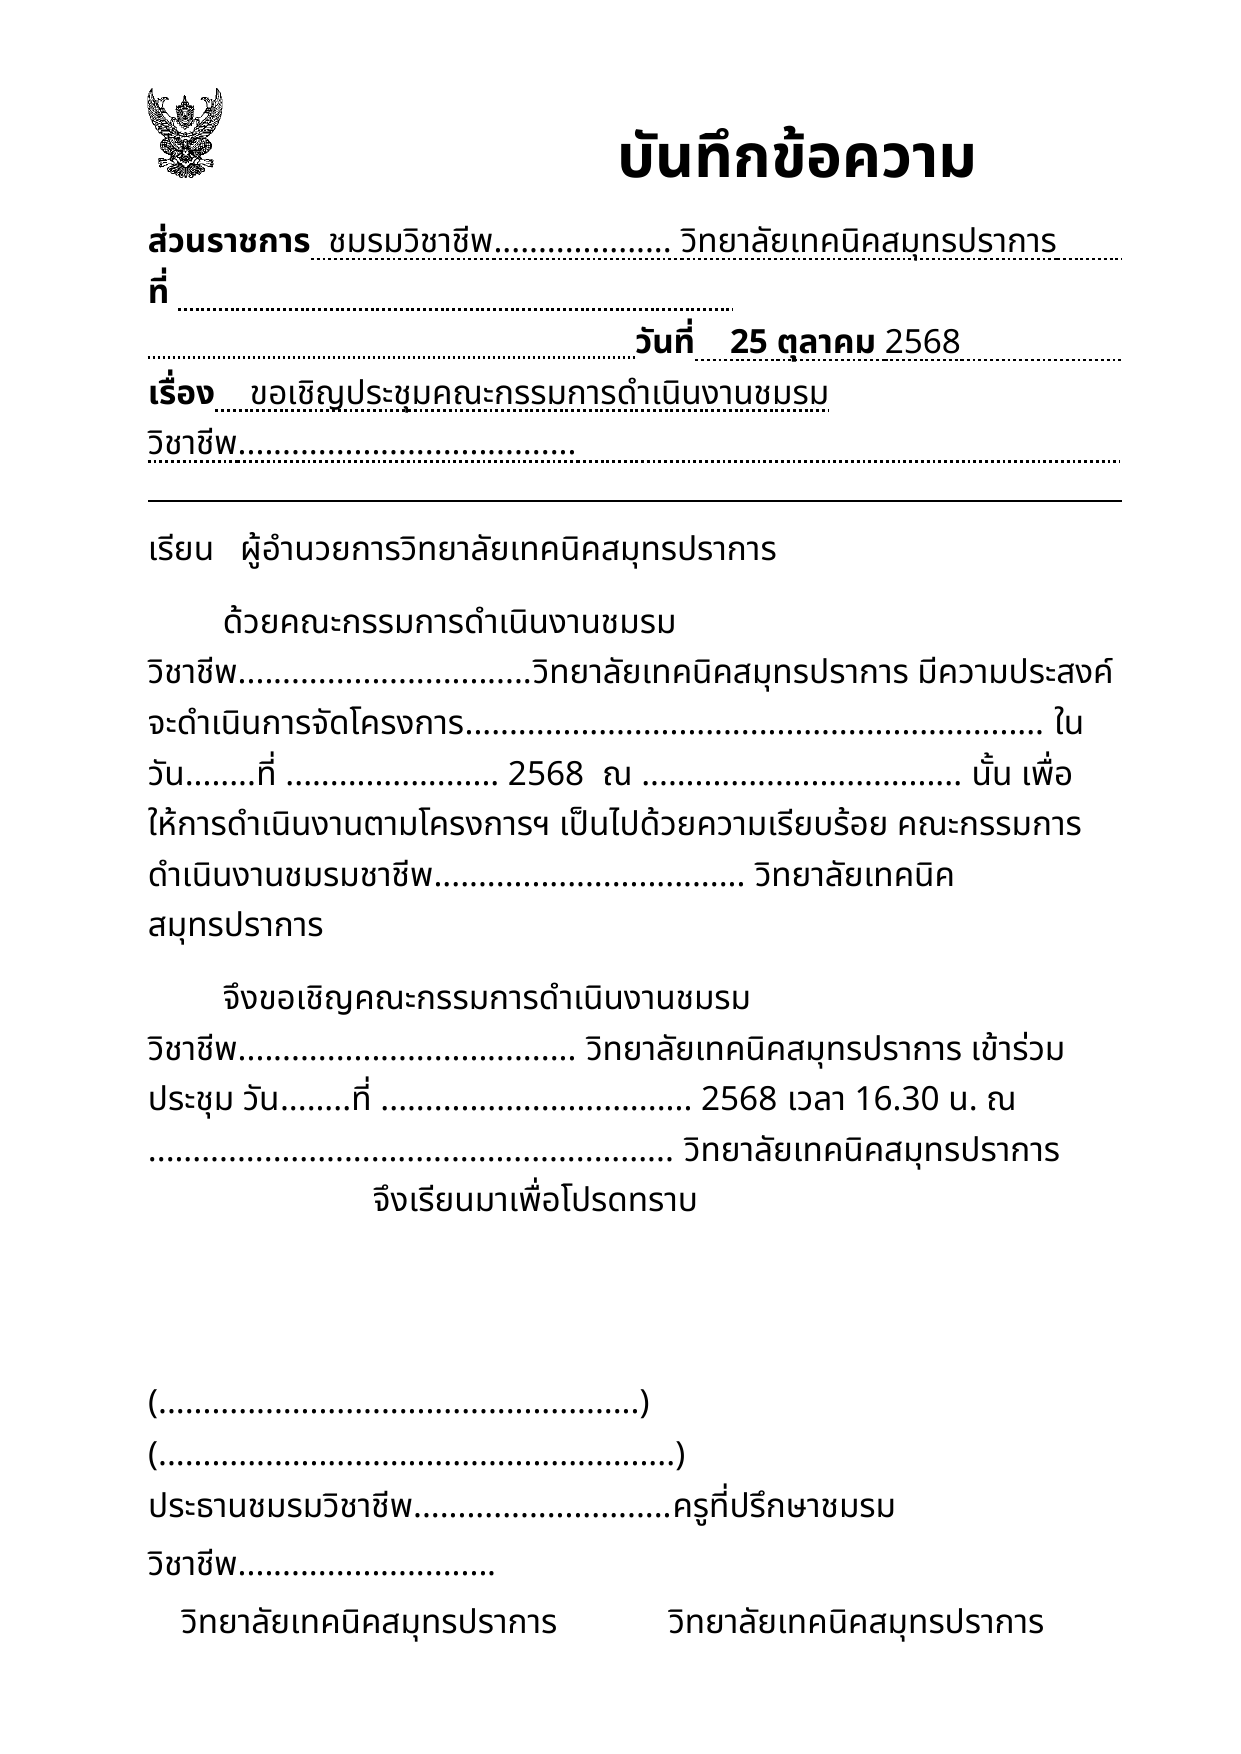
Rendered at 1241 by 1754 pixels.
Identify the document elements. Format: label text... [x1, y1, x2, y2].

text เรียน ผู้อำนวยการวิทยาลัยเทคนิคสมุทรปราการ [148, 524, 1122, 575]
text วิทยาลัยเทคนิคสมุทรปราการ วิทยาลัยเทคนิคสมุทรปราการ [148, 1598, 1122, 1649]
text ด้วยคณะกรรมการดำเนินงานชมรมวิชาชีพ.................................วิทยาลัยเทคนิคสมุทรปราการ มีความประสงค์จะดำเนินการจัดโครงการ................................................................. ในวัน........ที่ ........................ 2568 ณ .................................... นั้น เพื่อให้การดำเนินงานตามโครงการฯ เป็นไปด้วยความเรียบร้อย คณะกรรมการดำเนินงานชมรมชาชีพ................................... วิทยาลัยเทคนิคสมุทรปราการ [148, 598, 1122, 951]
text ประธานชมรมวิชาชีพ............................. ครูที่ปรึกษาชมรมวิชาชีพ............................. [148, 1482, 1122, 1591]
subtitle จึงเรียนมาเพื่อโปรดทราบ [148, 1176, 1122, 1227]
text (......................................................) (..........................................................) [148, 1378, 1122, 1475]
picture [147, 88, 223, 178]
text ที่ วันที่ 25 ตุลาคม 2568 [148, 268, 1122, 369]
text เรื่อง ขอเชิญประชุมคณะกรรมการดำเนินงานชมรมวิชาชีพ...................................... [148, 369, 1122, 470]
text จึงขอเชิญคณะกรรมการดำเนินงานชมรมวิชาชีพ...................................... วิทยาลัยเทคนิคสมุทรปราการ เข้าร่วมประชุม วัน........ที่ ................................... 2568 เวลา 16.30 น. ณ ........................................................... วิทยาลัยเทคนิคสมุทรปราการ [148, 974, 1122, 1176]
text ส่วนราชการ ชมรมวิชาชีพ.................... วิทยาลัยเทคนิคสมุทรปราการ [148, 217, 1122, 268]
text บันทึกข้อความ [148, 89, 1122, 204]
